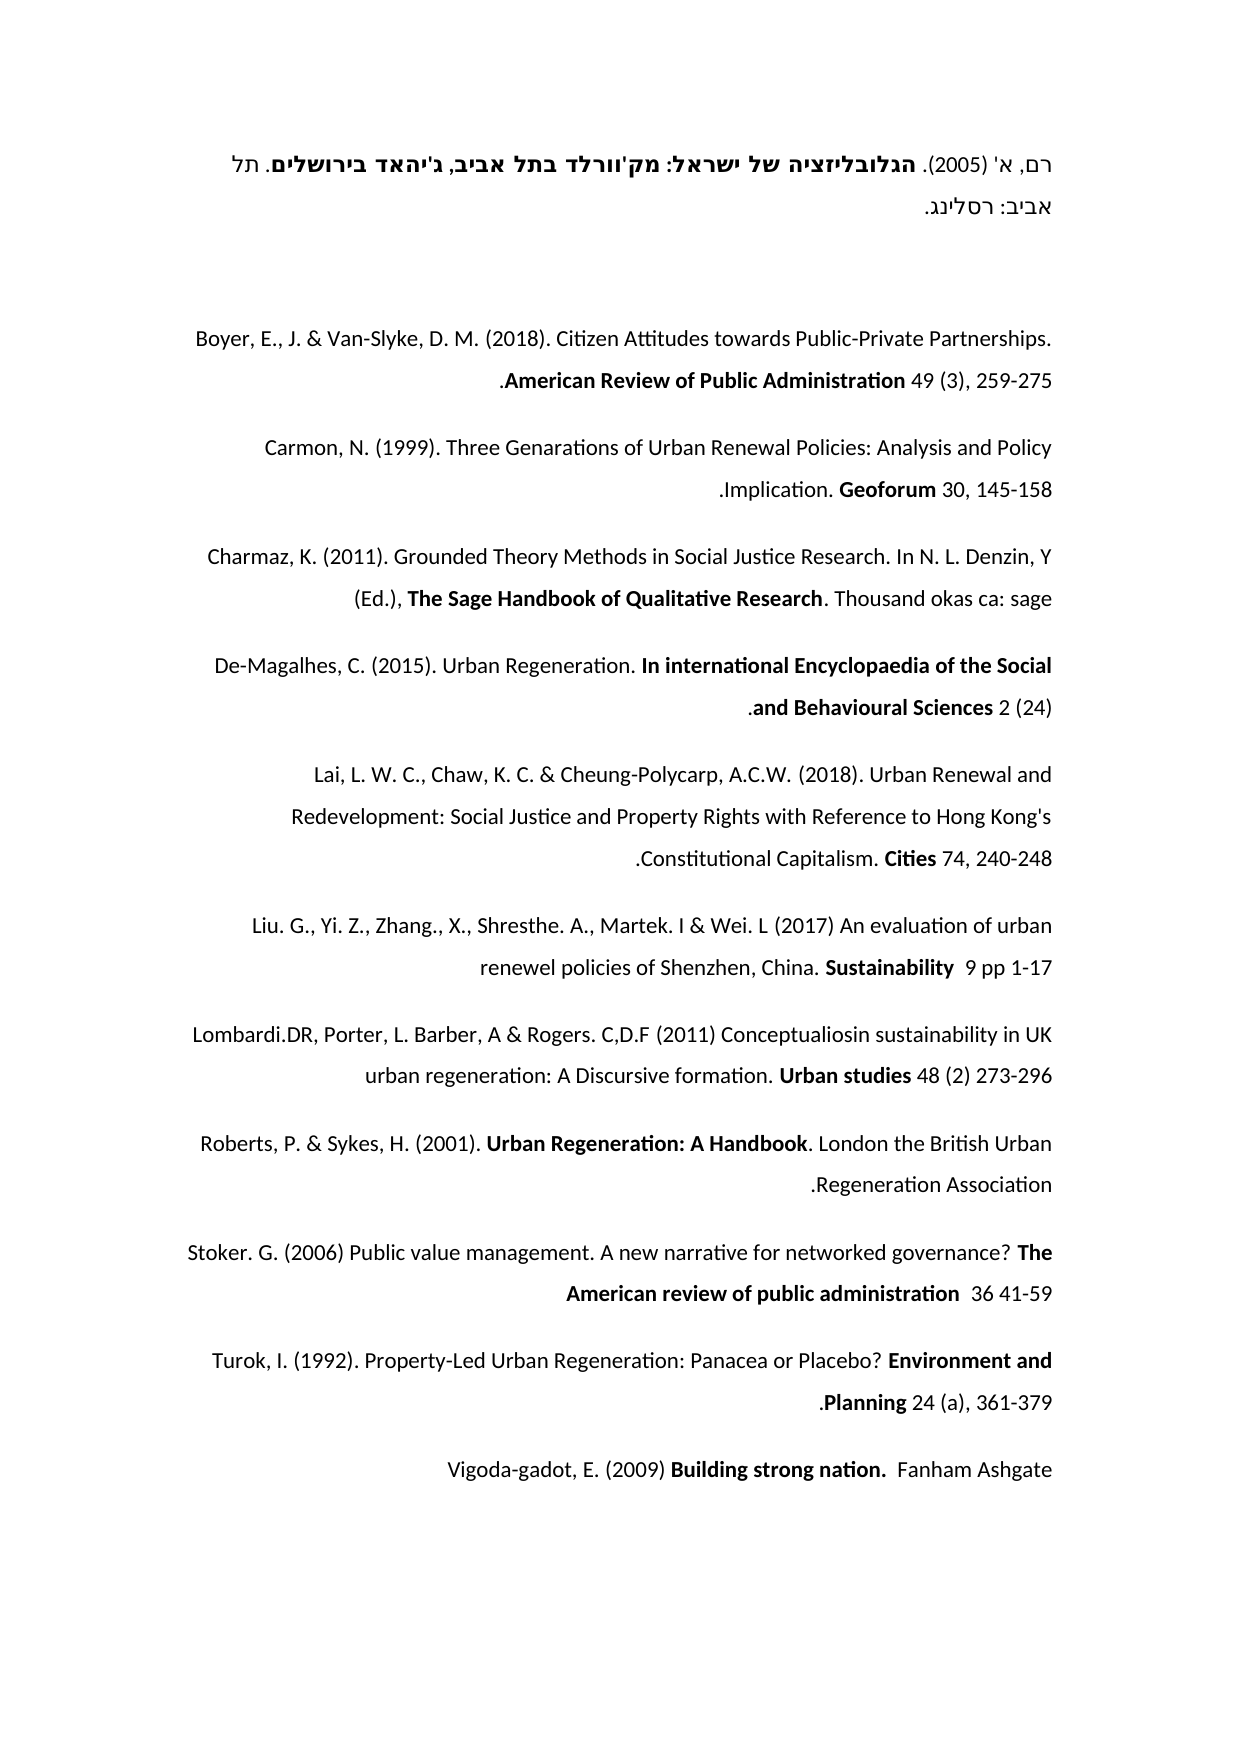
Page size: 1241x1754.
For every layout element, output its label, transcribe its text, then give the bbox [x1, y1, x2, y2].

text Turok, I. (1992). Property-Led Urban Regeneration: Panacea or Placebo? Environment and Planning 24 (a), 361-379. [187, 1347, 1053, 1417]
text Roberts, P. & Sykes, H. (2001). Urban Regeneration: A Handbook. London the British Urban Regeneration Association. [187, 1129, 1053, 1199]
text Charmaz, K. (2011). Grounded Theory Methods in Social Justice Research. In N. L. Denzin, Y (Ed.), The Sage Handbook of Qualitative Research. Thousand okas ca: sage [187, 542, 1053, 612]
text רם, א' (2005). הגלובליזציה של ישראל: מק'וורלד בתל אביב, ג'יהאד בירושלים. תל אביב: רסלינג. [187, 150, 1053, 220]
text Lombardi.DR, Porter, L. Barber, A & Rogers. C,D.F (2011) Conceptualiosin sustainability in UK urban regeneration: A Discursive formation. Urban studies 48 (2) 273-296 [187, 1020, 1053, 1090]
text Stoker. G. (2006) Public value management. A new narrative for networked governance? The American review of public administration 36 41-59 [187, 1238, 1053, 1308]
text Lai, L. W. C., Chaw, K. C. & Cheung-Polycarp, A.C.W. (2018). Urban Renewal and Redevelopment: Social Justice and Property Rights with Reference to Hong Kong's Constitutional Capitalism. Cities 74, 240-248. [187, 760, 1053, 872]
text Carmon, N. (1999). Three Genarations of Urban Renewal Policies: Analysis and Policy Implication. Geoforum 30, 145-158. [187, 433, 1053, 503]
text Liu. G., Yi. Z., Zhang., X., Shresthe. A., Martek. I & Wei. L (2017) An evaluation of urban renewel policies of Shenzhen, China. Sustainability 9 pp 1-17 [187, 911, 1053, 981]
text Boyer, E., J. & Van-Slyke, D. M. (2018). Citizen Attitudes towards Public-Private Partnerships. American Review of Public Administration 49 (3), 259-275. [187, 324, 1053, 394]
text Vigoda-gadot, E. (2009) Building strong nation. Fanham Ashgate [187, 1456, 1053, 1483]
text De-Magalhes, C. (2015). Urban Regeneration. In international Encyclopaedia of the Social and Behavioural Sciences 2 (24). [187, 651, 1053, 721]
